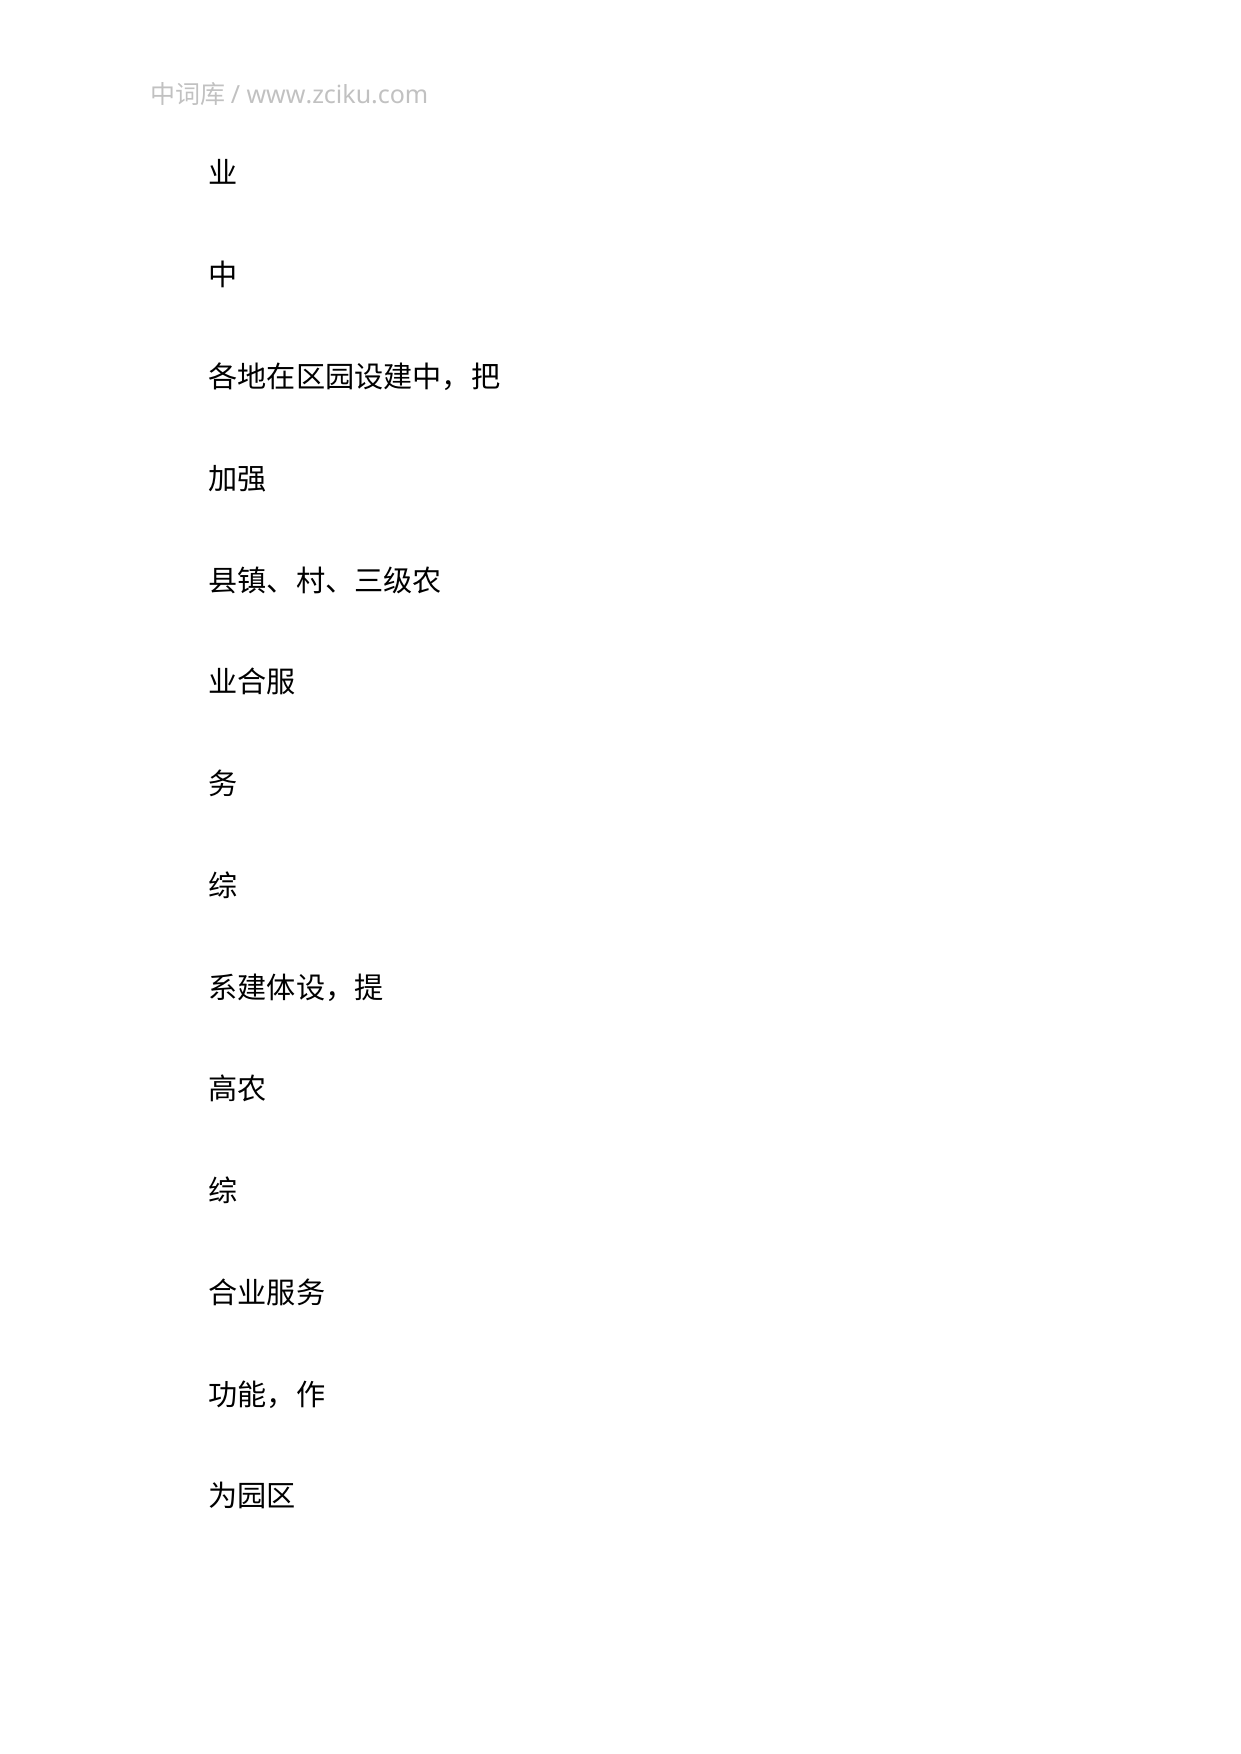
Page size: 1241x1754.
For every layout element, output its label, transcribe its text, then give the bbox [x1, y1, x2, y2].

text 合业服务 [150, 1269, 1090, 1312]
text 县镇、村、三级农 [150, 557, 1090, 599]
text 中 [150, 252, 1090, 294]
text 业合服 [150, 659, 1090, 701]
text 务 [150, 761, 1090, 803]
text 系建体设，提 [150, 964, 1090, 1006]
text 为园区 [150, 1473, 1090, 1515]
text 综 [150, 1168, 1090, 1210]
text 功能，作 [150, 1371, 1090, 1413]
text 加强 [150, 455, 1090, 498]
text 高农 [150, 1066, 1090, 1108]
text 综 [150, 862, 1090, 905]
text 业 [150, 150, 1090, 192]
text 各地在区园设建中，把 [150, 353, 1090, 396]
